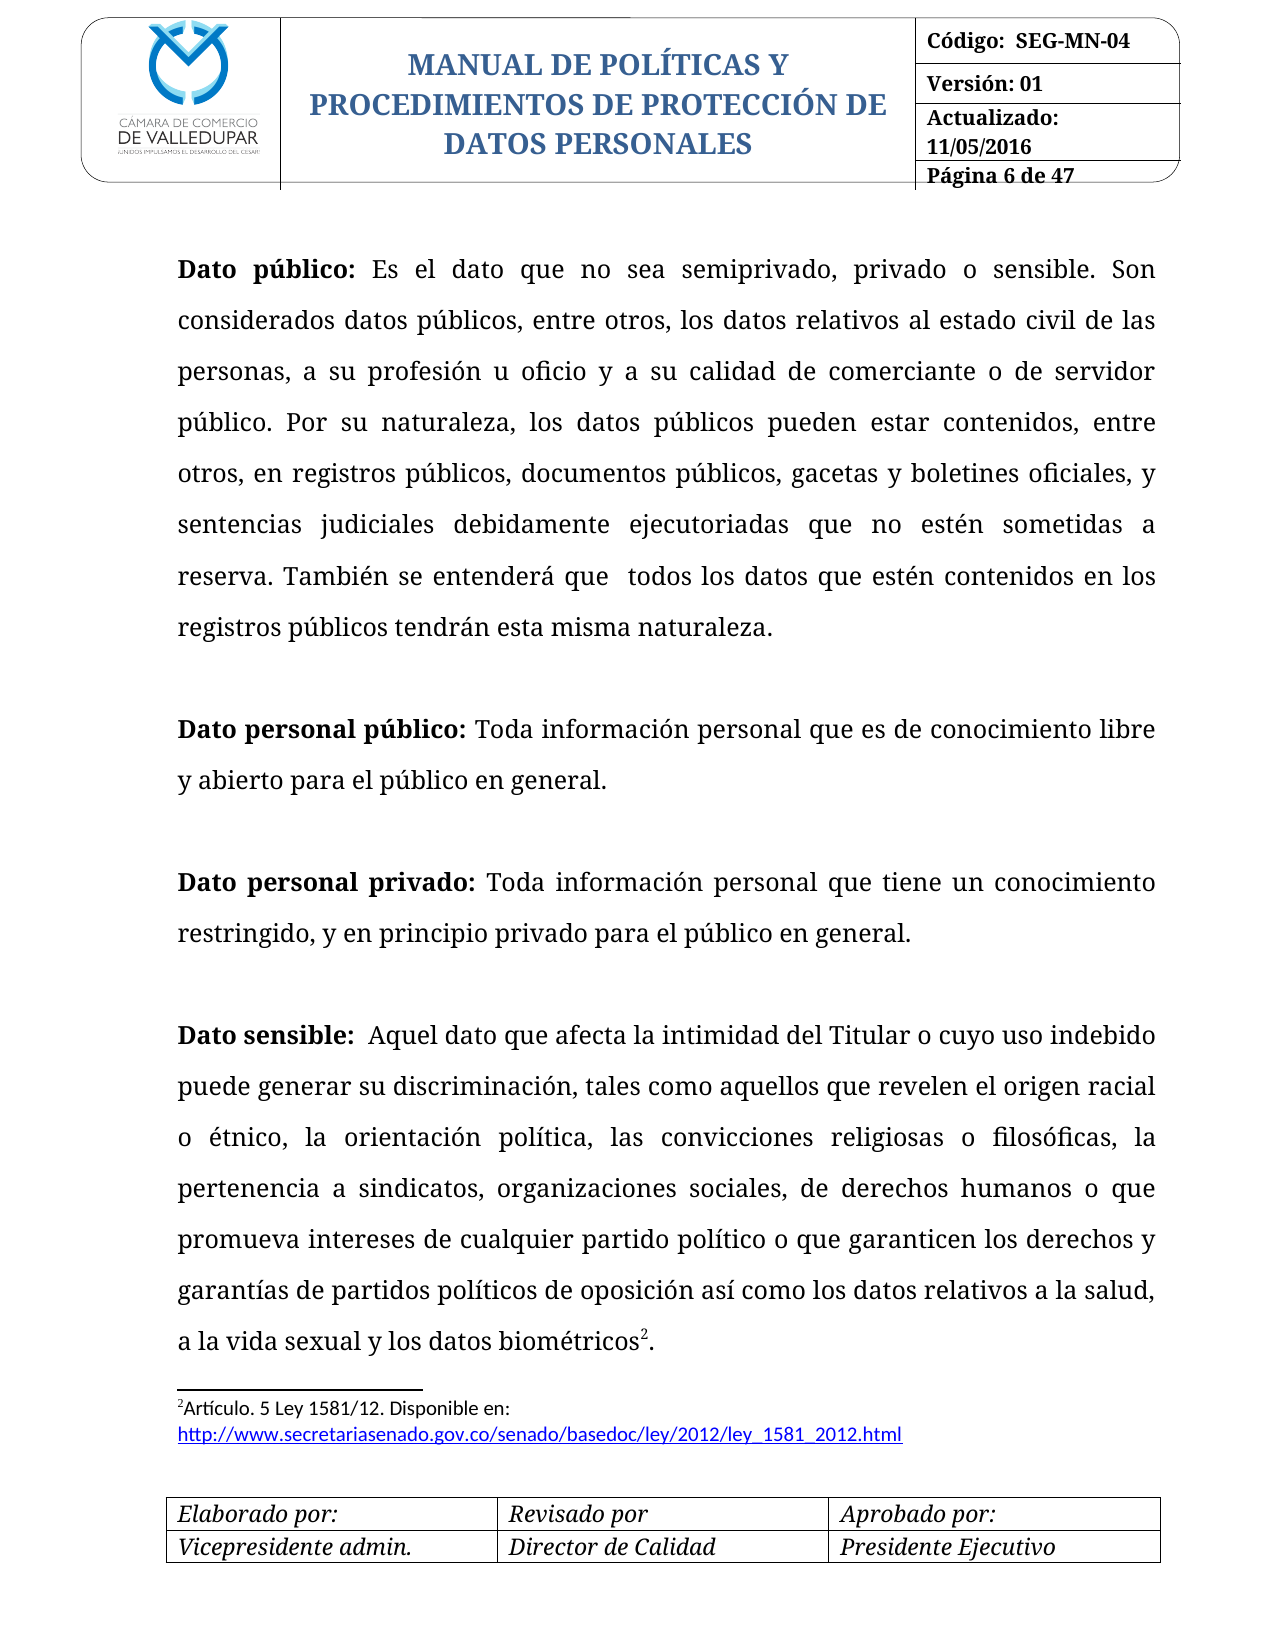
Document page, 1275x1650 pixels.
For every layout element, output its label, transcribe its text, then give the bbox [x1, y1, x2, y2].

subtitle Dato personal público: Toda información personal que es de conocimiento libre y abierto para el público en general. [177, 711, 1157, 796]
subtitle Dato público: Es el dato que no sea semiprivado, privado o sensible. Son considerados datos públicos, entre otros, los datos relativos al estado civil de las personas, a su profesión u oficio y a su calidad de comerciante o de servidor público. Por su naturaleza, los datos públicos pueden estar contenidos, entre otros, en registros públicos, documentos públicos, gacetas y boletines oficiales, y sentencias judiciales debidamente ejecutoriadas que no estén sometidas a reserva. También se entenderá que todos los datos que estén contenidos en los registros públicos tendrán esta misma naturaleza. [177, 252, 1157, 643]
subtitle Dato sensible: Aquel dato que afecta la intimidad del Titular o cuyo uso indebido puede generar su discriminación, tales como aquellos que revelen el origen racial o étnico, la orientación política, las convicciones religiosas o filosóficas, la pertenencia a sindicatos, organizaciones sociales, de derechos humanos o que promueva intereses de cualquier partido político o que garanticen los derechos y garantías de partidos políticos de oposición así como los datos relativos a la salud, a la vida sexual y los datos biométricos. [177, 1018, 1157, 1358]
subtitle Dato personal privado: Toda información personal que tiene un conocimiento restringido, y en principio privado para el público en general. [177, 864, 1157, 949]
picture [117, 20, 260, 154]
